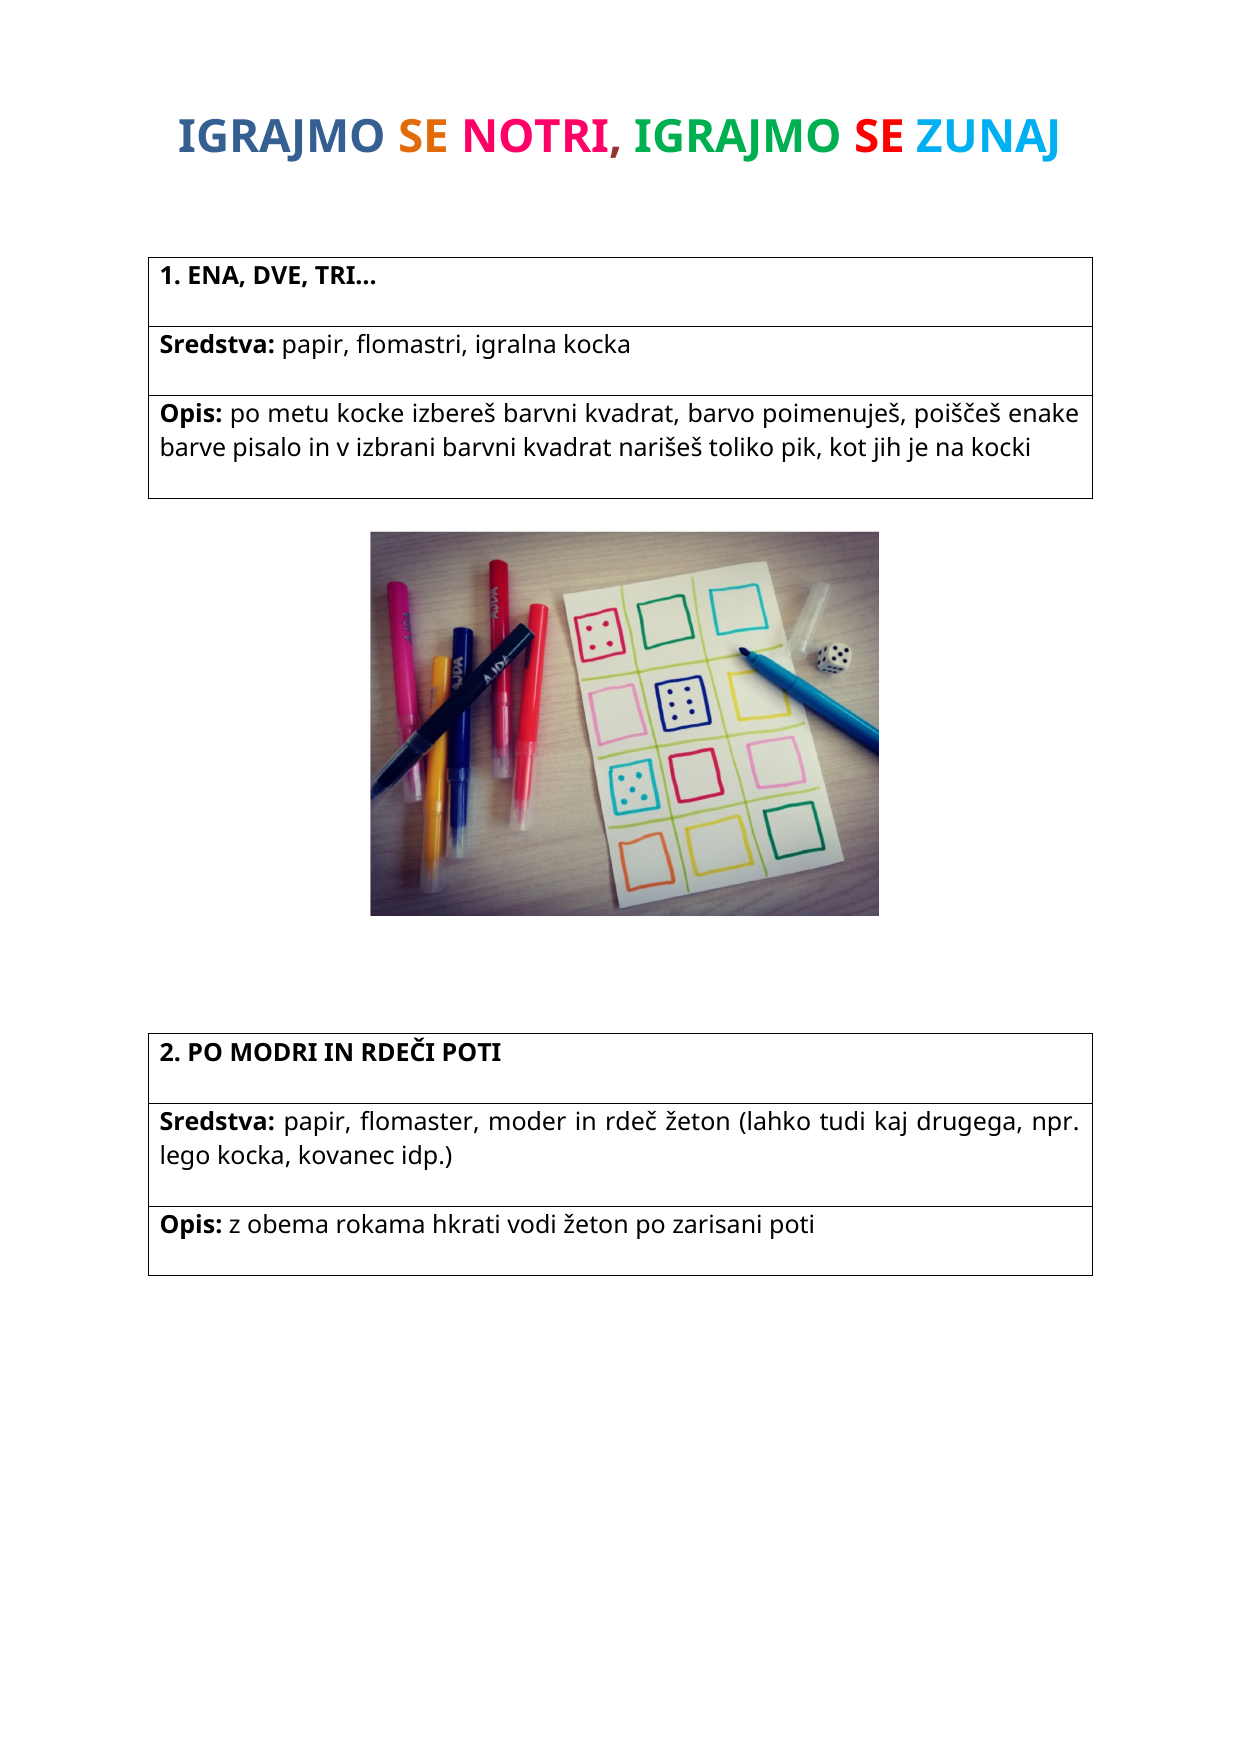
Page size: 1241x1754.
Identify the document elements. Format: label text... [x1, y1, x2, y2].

table_cell Sredstva: papir, flomaster, moder in rdeč žeton (lahko tudi kaj drugega, npr. lego kocka, kovanec idp.) [149, 1104, 1092, 1206]
picture [371, 532, 879, 916]
table_cell Opis: z obema rokama hkrati vodi žeton po zarisani poti [149, 1207, 1092, 1275]
table_cell Opis: po metu kocke izbereš barvni kvadrat, barvo poimenuješ, poiščeš enake barve pisalo in v izbrani barvni kvadrat narišeš toliko pik, kot jih je na kocki [149, 396, 1092, 498]
text IGRAJMO SE NOTRI, IGRAJMO SE ZUNAJ [148, 103, 1093, 166]
table_header 1. ENA, DVE, TRI… [149, 258, 1092, 326]
table_cell Sredstva: papir, flomastri, igralna kocka [149, 327, 1092, 395]
table_header 2. PO MODRI IN RDEČI POTI [149, 1034, 1092, 1102]
